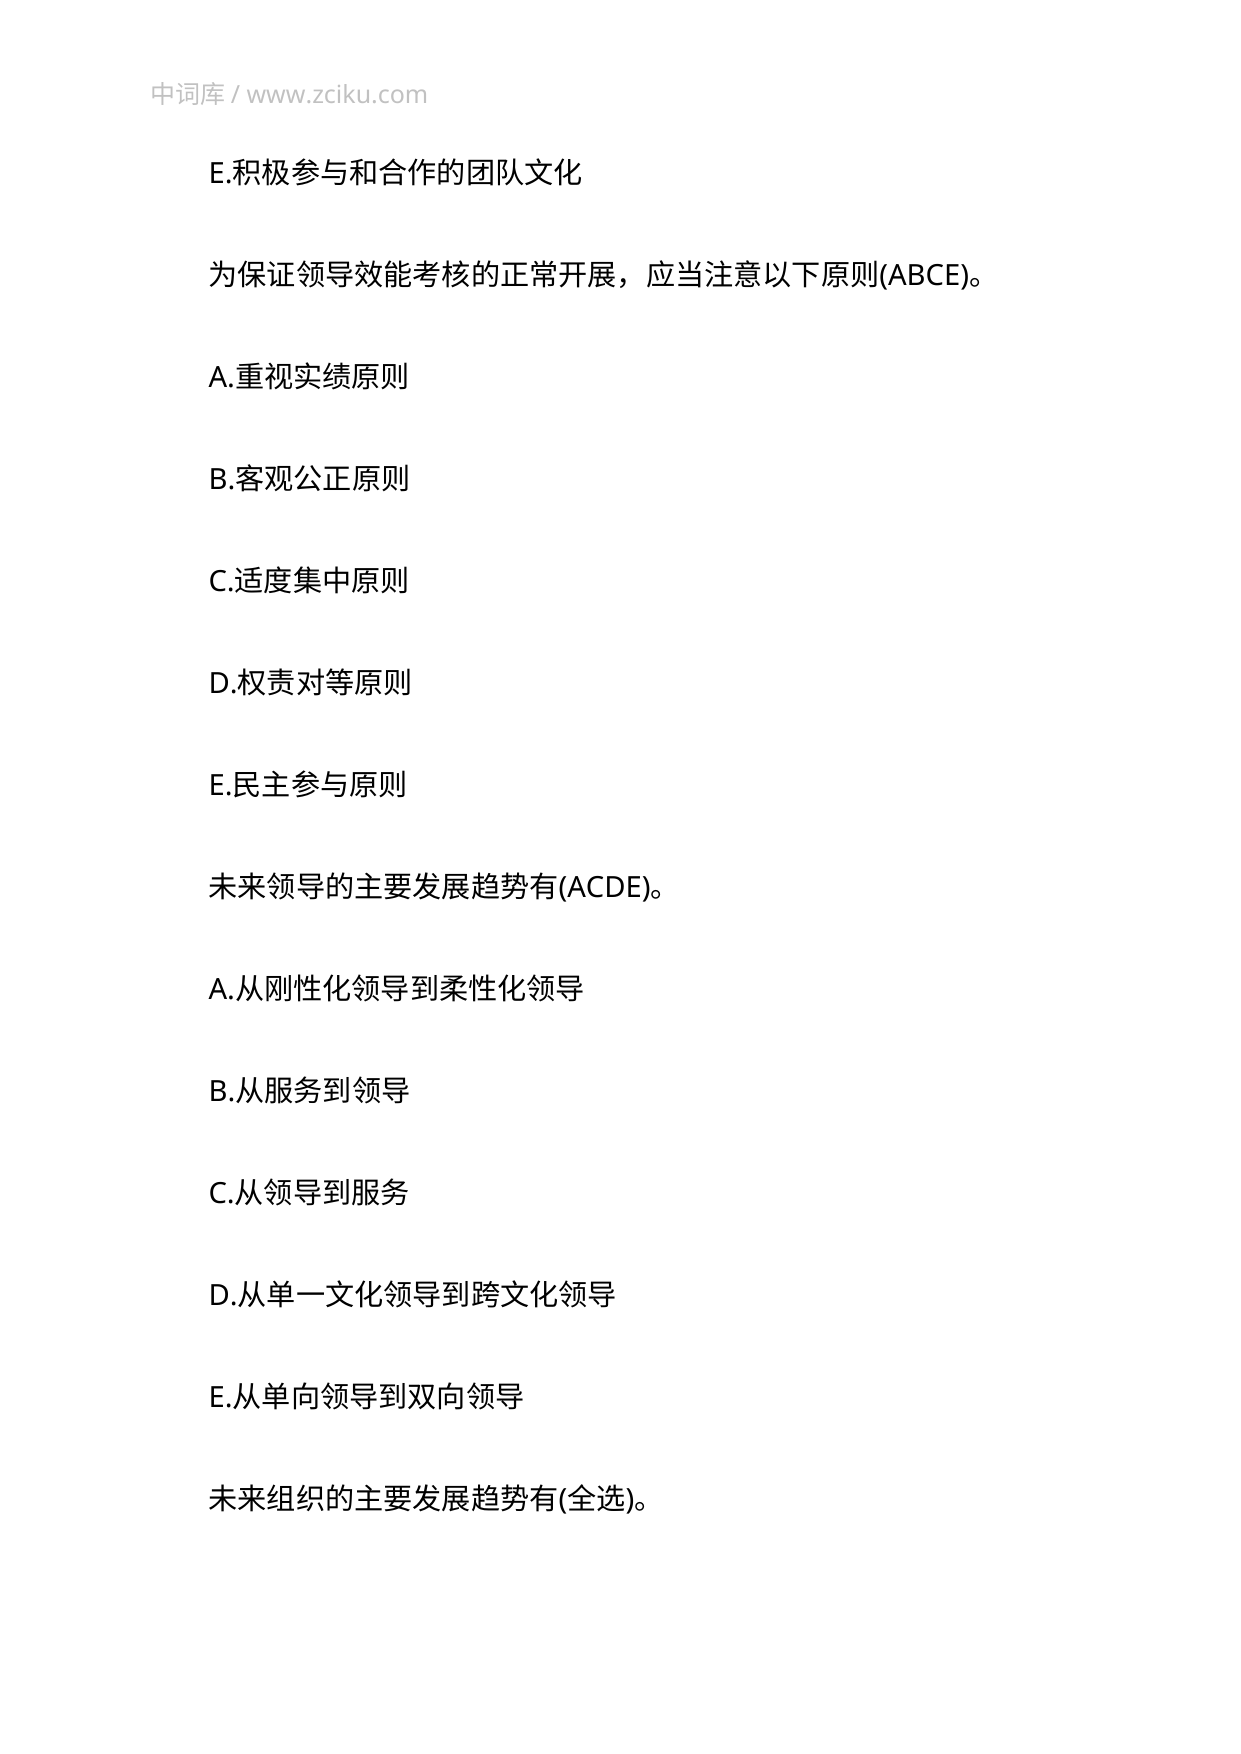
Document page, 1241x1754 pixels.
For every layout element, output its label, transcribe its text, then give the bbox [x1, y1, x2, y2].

text 未来组织的主要发展趋势有(全选)。 [150, 1476, 1090, 1518]
text D.从单一文化领导到跨文化领导 [150, 1272, 1090, 1314]
text E.民主参与原则 [150, 762, 1090, 804]
text D.权责对等原则 [150, 660, 1090, 702]
text C.适度集中原则 [150, 558, 1090, 600]
text E.从单向领导到双向领导 [150, 1374, 1090, 1416]
text 为保证领导效能考核的正常开展，应当注意以下原则(ABCE)。 [150, 252, 1090, 294]
text C.从领导到服务 [150, 1170, 1090, 1212]
text A.从刚性化领导到柔性化领导 [150, 966, 1090, 1008]
text 未来领导的主要发展趋势有(ACDE)。 [150, 864, 1090, 906]
text B.从服务到领导 [150, 1068, 1090, 1110]
text E.积极参与和合作的团队文化 [150, 150, 1090, 192]
text A.重视实绩原则 [150, 354, 1090, 396]
text B.客观公正原则 [150, 456, 1090, 498]
